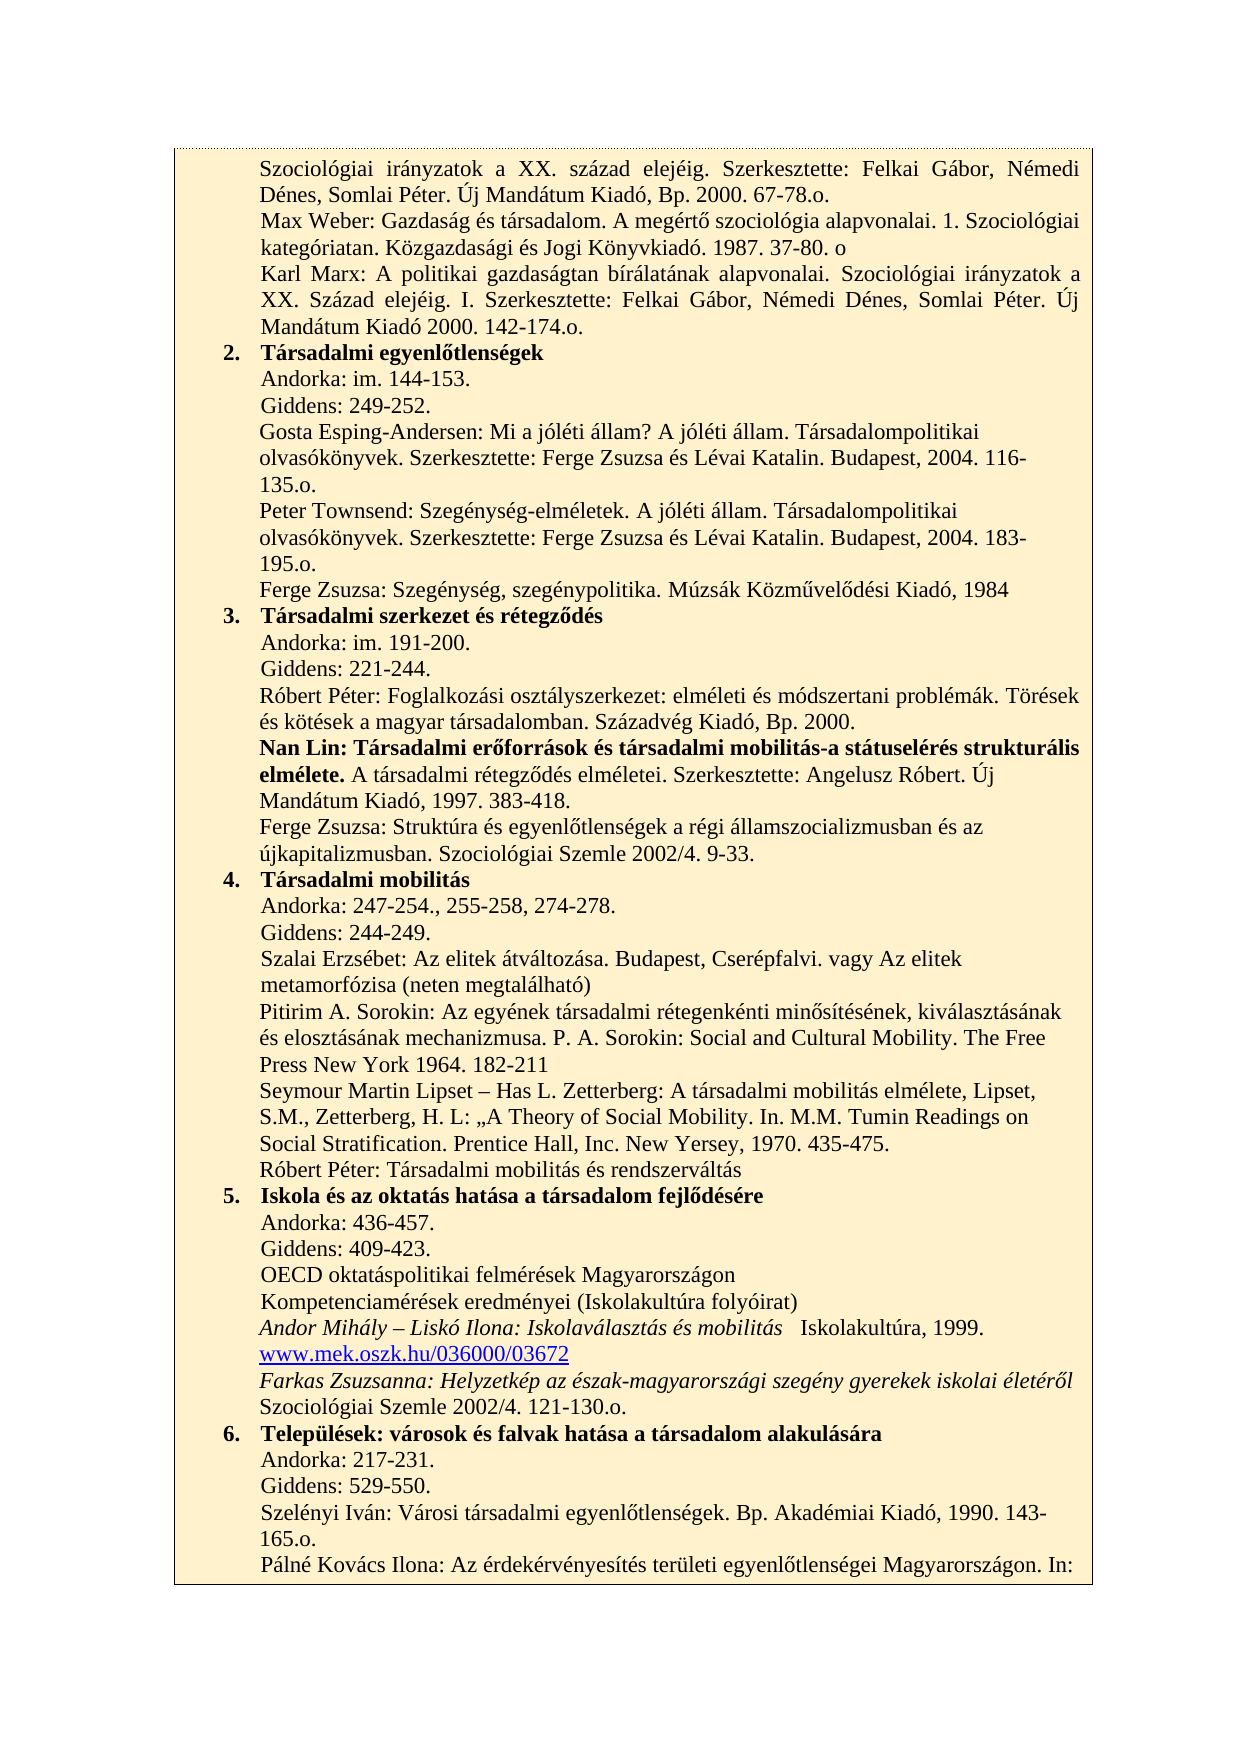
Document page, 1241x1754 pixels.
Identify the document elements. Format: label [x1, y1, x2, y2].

table_cell [175, 148, 1092, 1584]
